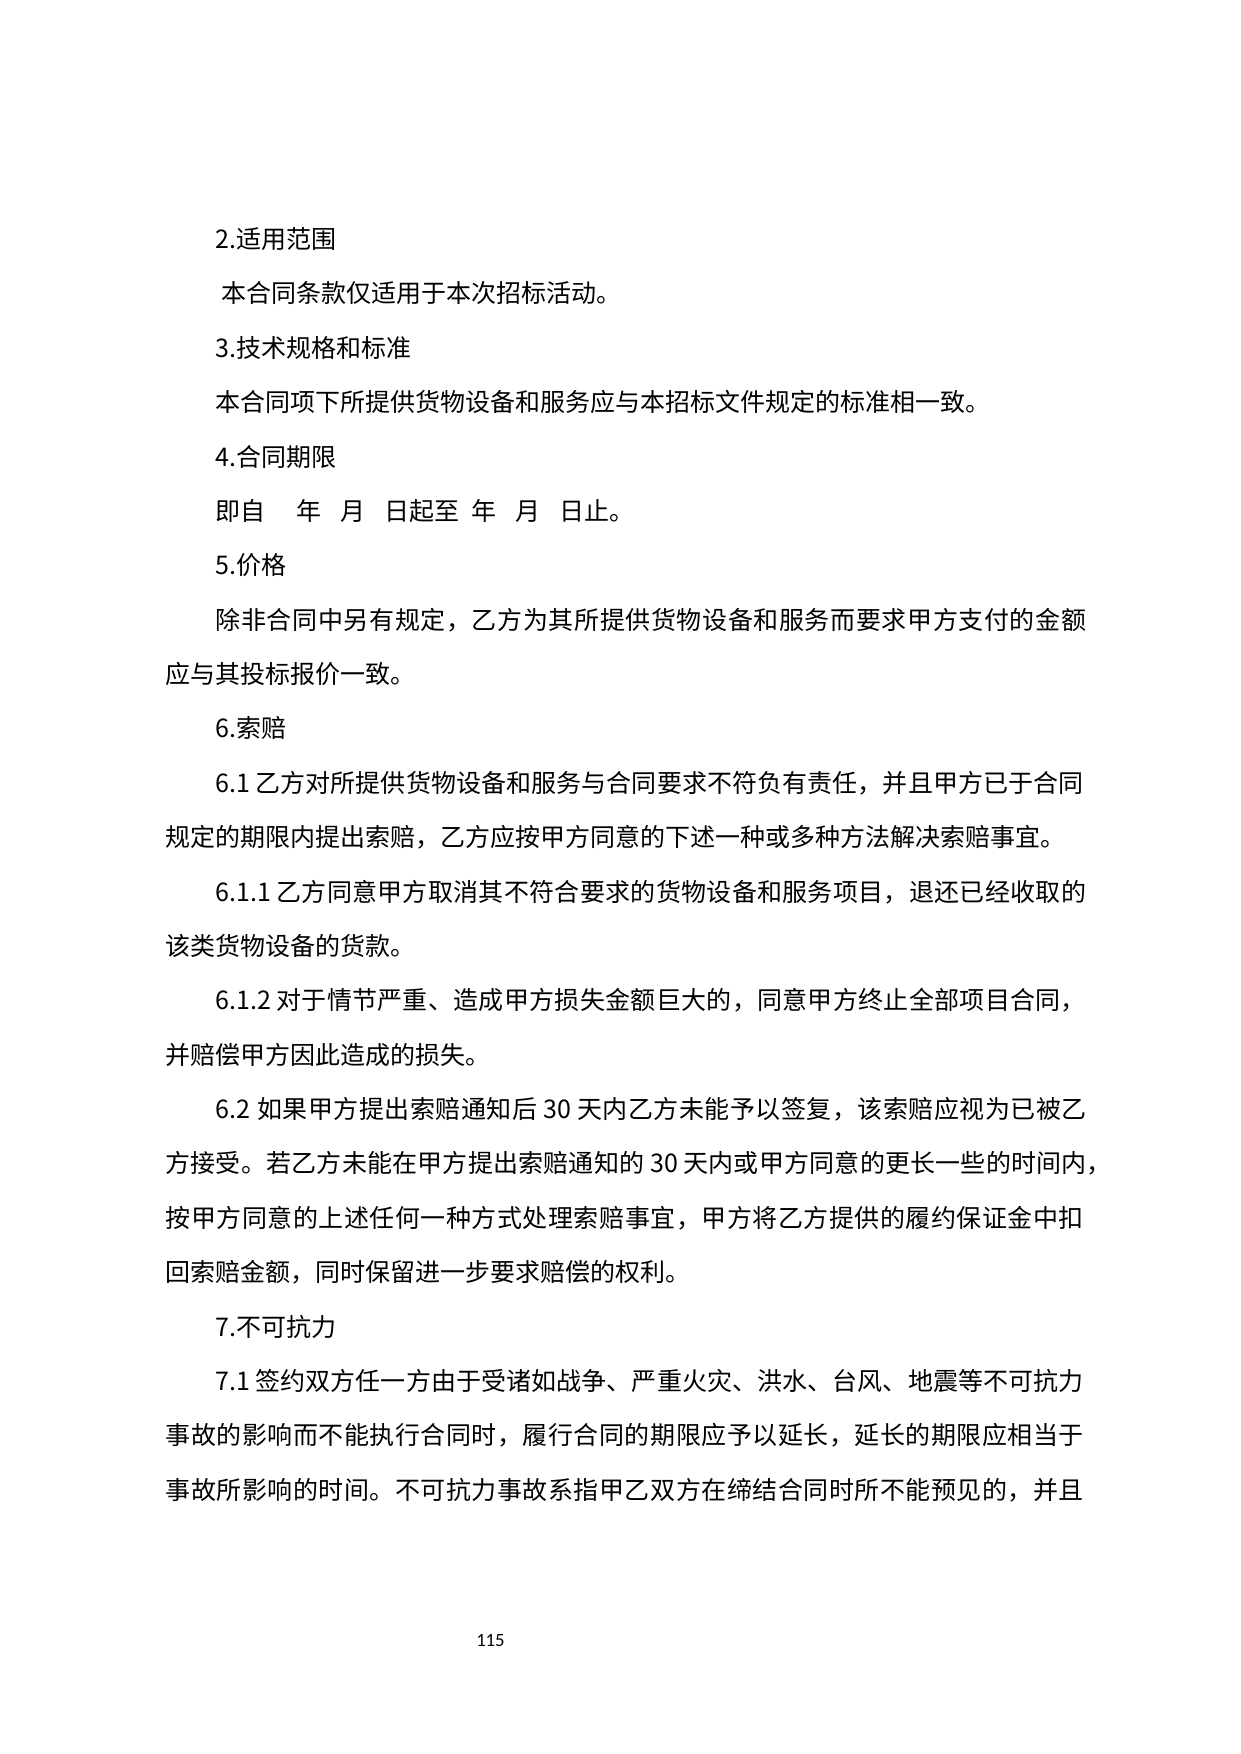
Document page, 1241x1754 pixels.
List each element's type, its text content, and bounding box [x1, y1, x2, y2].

text 6.1乙方对所提供货物设备和服务与合同要求不符负有责任，并且甲方已于合同规定的期限内提出索赔，乙方应按甲方同意的下述一种或多种方法解决索赔事宜。 [165, 763, 1087, 854]
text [165, 1361, 1087, 1506]
text 即自 年 月 日起至 年 月 日止。 [165, 491, 1087, 528]
text 2.适用范围 [165, 219, 1087, 256]
text 7.不可抗力 [165, 1307, 1087, 1343]
text 3.技术规格和标准 [165, 328, 1087, 364]
text 6.索赔 [165, 709, 1087, 745]
text 乙方同意甲方取消其不符合要求的货物设备和服务项目，退还已经收取的该类货物设备的货款。 [165, 872, 1087, 963]
text 5.价格 [165, 546, 1087, 582]
text 本合同项下所提供货物设备和服务应与本招标文件规定的标准相一致。 [165, 383, 1087, 419]
text 对于情节严重、造成甲方损失金额巨大的，同意甲方终止全部项目合同，并赔偿甲方因此造成的损失。 [165, 981, 1087, 1071]
text 4.合同期限 [165, 437, 1087, 473]
text 除非合同中另有规定，乙方为其所提供货物设备和服务而要求甲方支付的金额应与其投标报价一致。 [165, 600, 1087, 691]
text 6.2 如果甲方提出索赔通知后 30天内乙方未能予以签复，该索赔应视为已被乙方接受。若乙方未能在甲方提出索赔通知的 30天内或甲方同意的更长一些的时间内，按甲方同意的上述任何一种方式处理索赔事宜，甲方将乙方提供的履约保证金中扣回索赔金额，同时保留进一步要求赔偿的权利。 [165, 1089, 1087, 1289]
text 本合同条款仅适用于本次招标活动。 [165, 274, 1087, 310]
